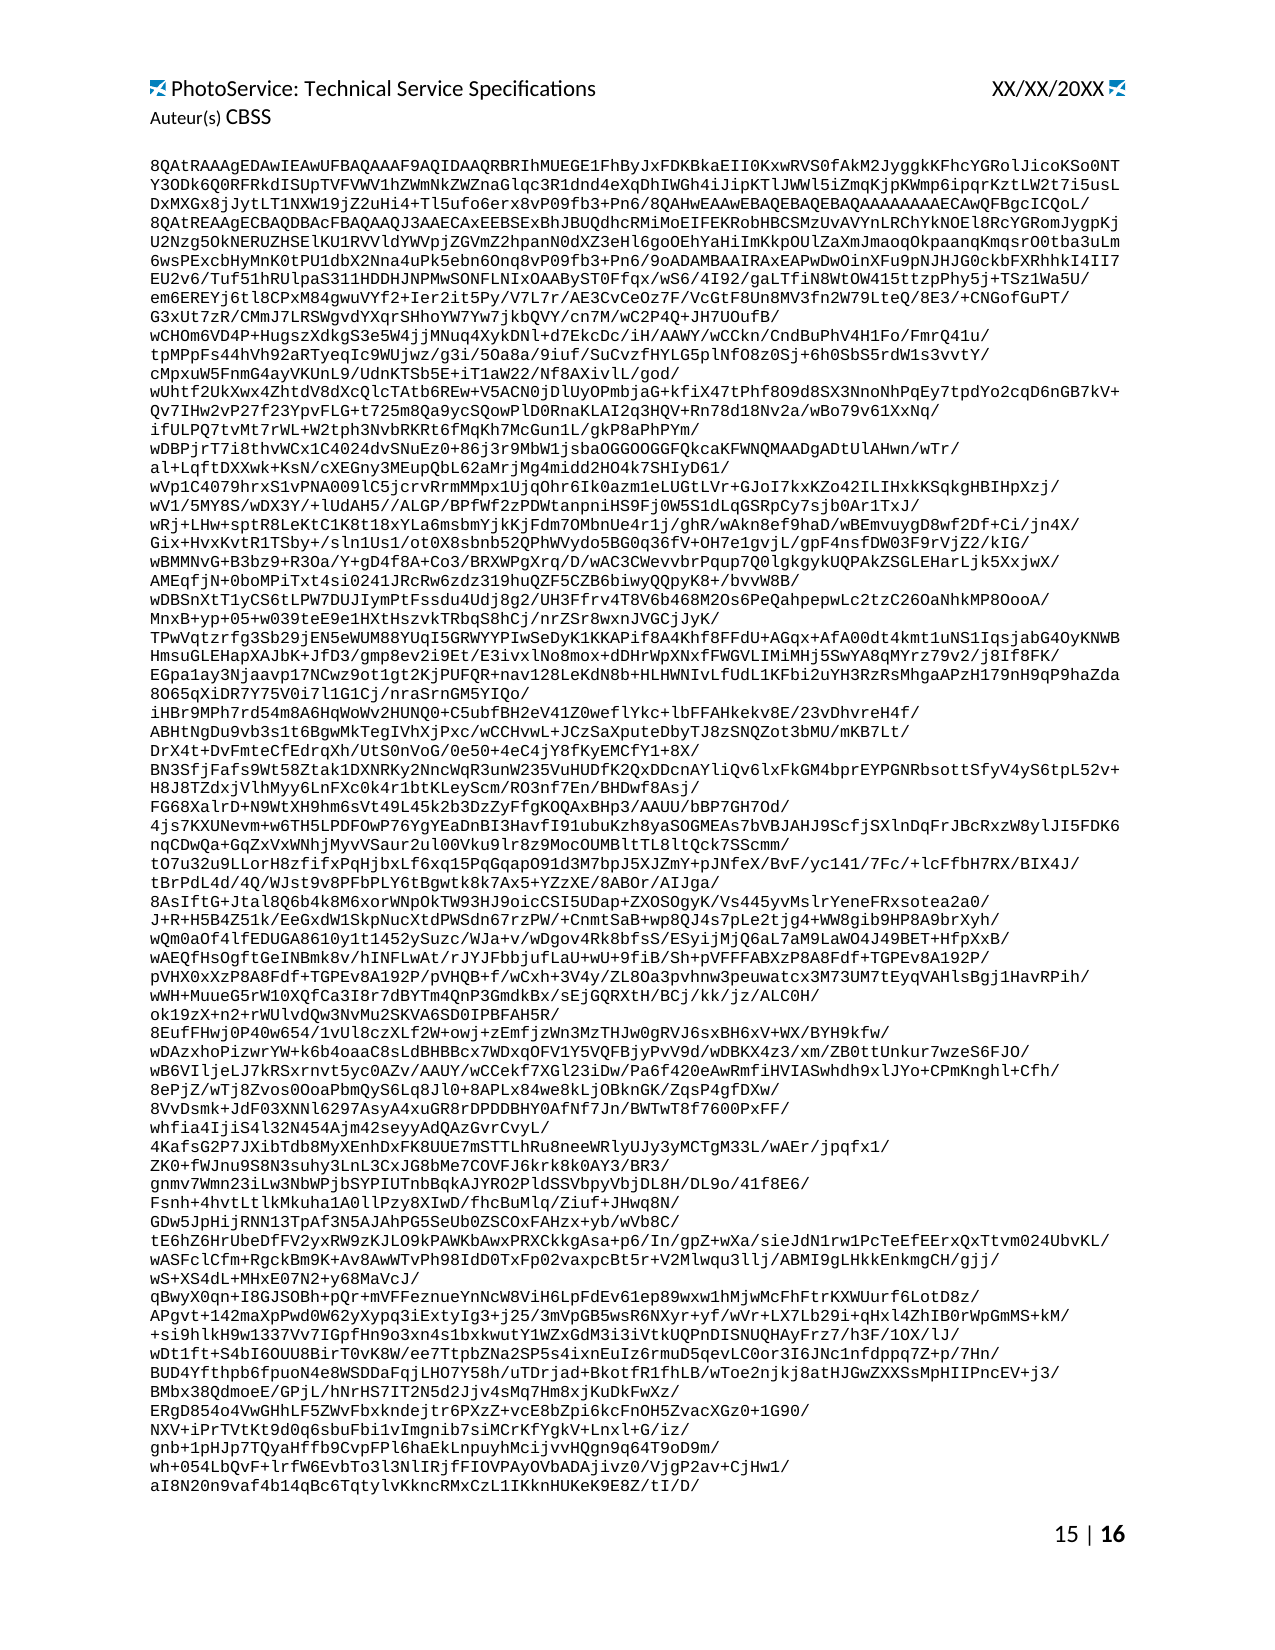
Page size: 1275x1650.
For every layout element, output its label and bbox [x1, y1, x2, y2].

text [150, 158, 1125, 1496]
picture [1109, 83, 1125, 96]
picture [150, 85, 166, 96]
